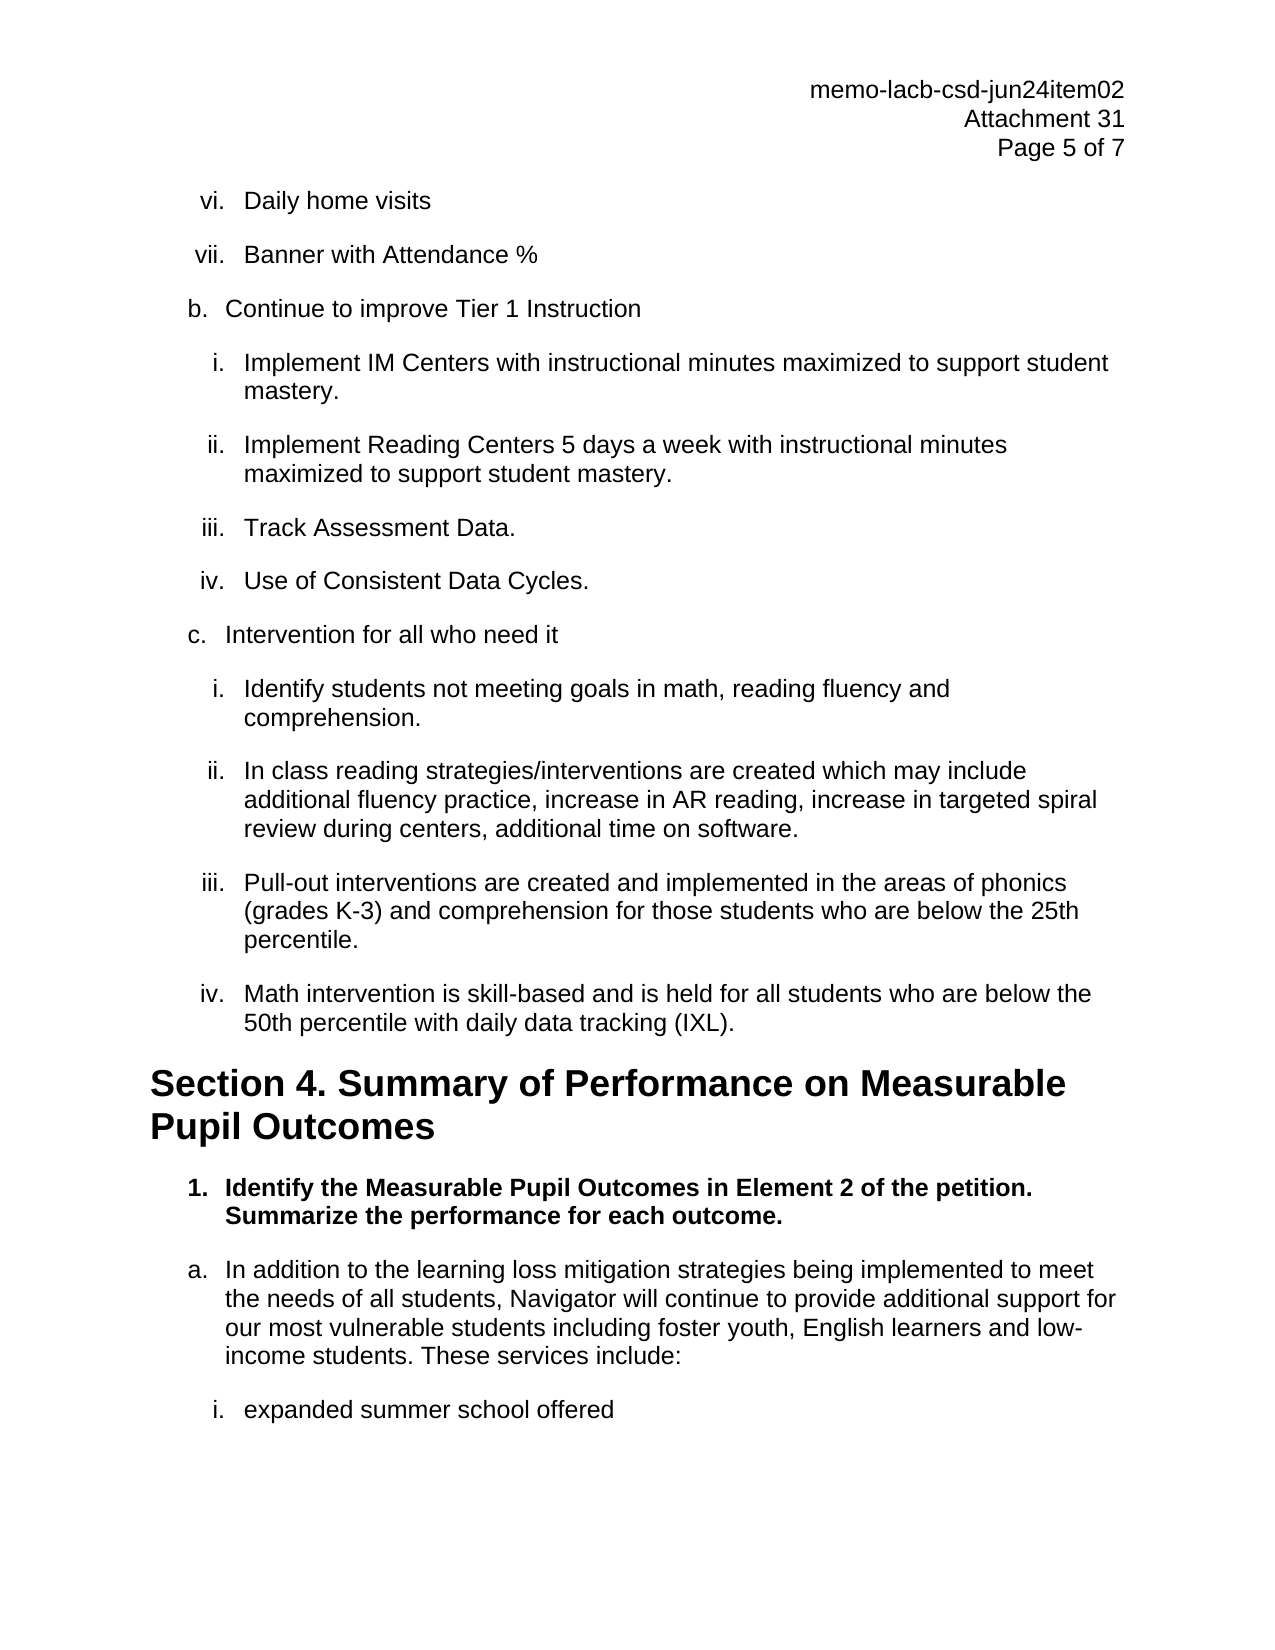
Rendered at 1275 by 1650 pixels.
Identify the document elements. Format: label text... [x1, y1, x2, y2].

list Banner with Attendance % [225, 240, 1125, 269]
list Implement Reading Centers 5 days a week with instructional minutes maximized to support student mastery. [225, 430, 1125, 487]
list Identify the Measurable Pupil Outcomes in Element 2 of the petition. Summarize the performance for each outcome. [187, 1172, 1125, 1230]
list Math intervention is skill-based and is held for all students who are below the 50th percentile with daily data tracking (IXL). [225, 979, 1125, 1036]
list Continue to improve Tier 1 Instruction [187, 294, 1125, 322]
list In class reading strategies/interventions are created which may include additional fluency practice, increase in AR reading, increase in targeted spiral review during centers, additional time on software. [225, 756, 1125, 842]
list Identify students not meeting goals in math, reading fluency and comprehension. [225, 674, 1125, 731]
list expanded summer school offered [225, 1395, 1125, 1424]
subtitle Section 4. Summary of Performance on Measurable Pupil Outcomes [150, 1061, 1125, 1147]
list In addition to the learning loss mitigation strategies being implemented to meet the needs of all students, Navigator will continue to provide additional support for our most vulnerable students including foster youth, English learners and low-income students. These services include: [187, 1255, 1125, 1370]
list Implement IM Centers with instructional minutes maximized to support student mastery. [225, 347, 1125, 405]
list Track Assessment Data. [225, 512, 1125, 541]
list Daily home visits [225, 186, 1125, 215]
list Use of Consistent Data Cycles. [225, 566, 1125, 595]
list Pull-out interventions are created and implemented in the areas of phonics (grades K-3) and comprehension for those students who are below the 25th percentile. [225, 867, 1125, 954]
list Intervention for all who need it [187, 620, 1125, 649]
